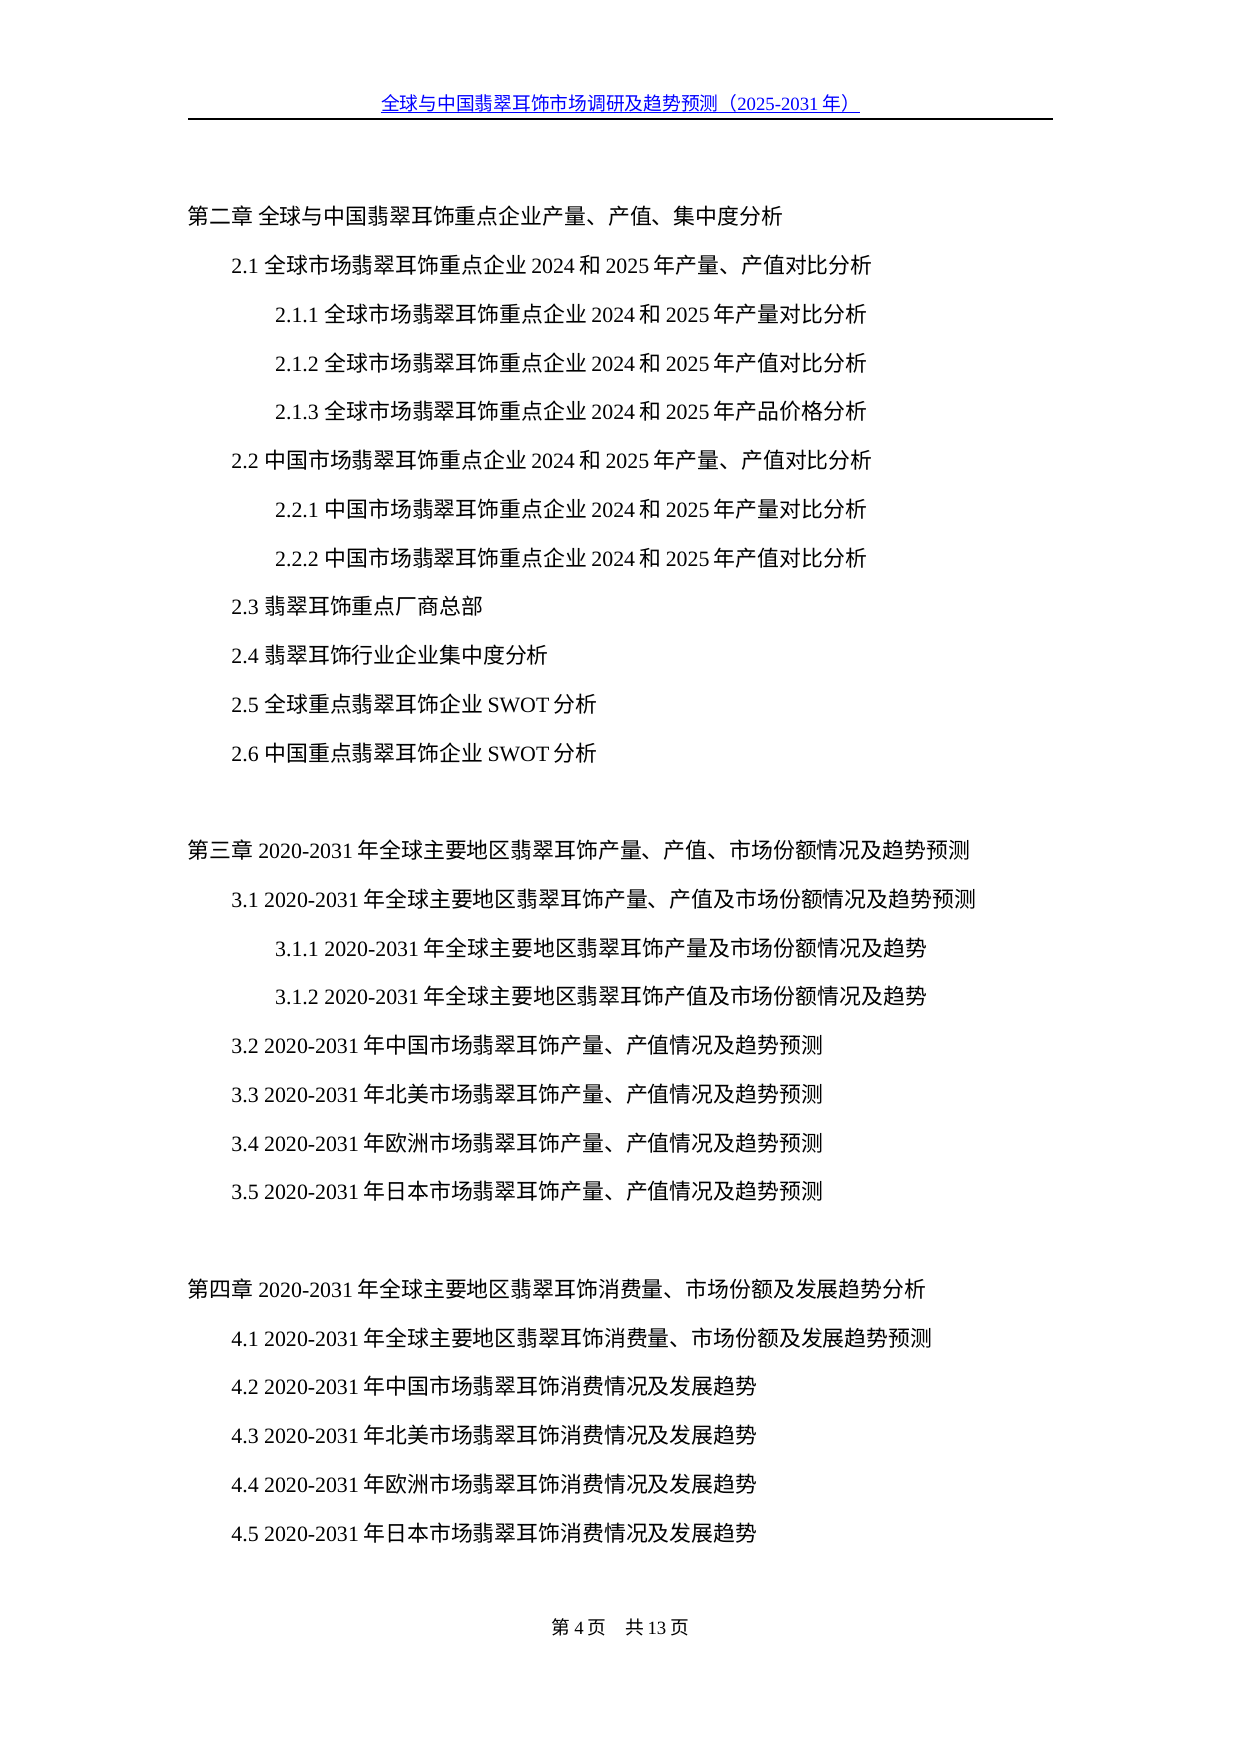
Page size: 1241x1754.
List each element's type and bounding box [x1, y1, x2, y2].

text [187, 150, 1053, 1548]
